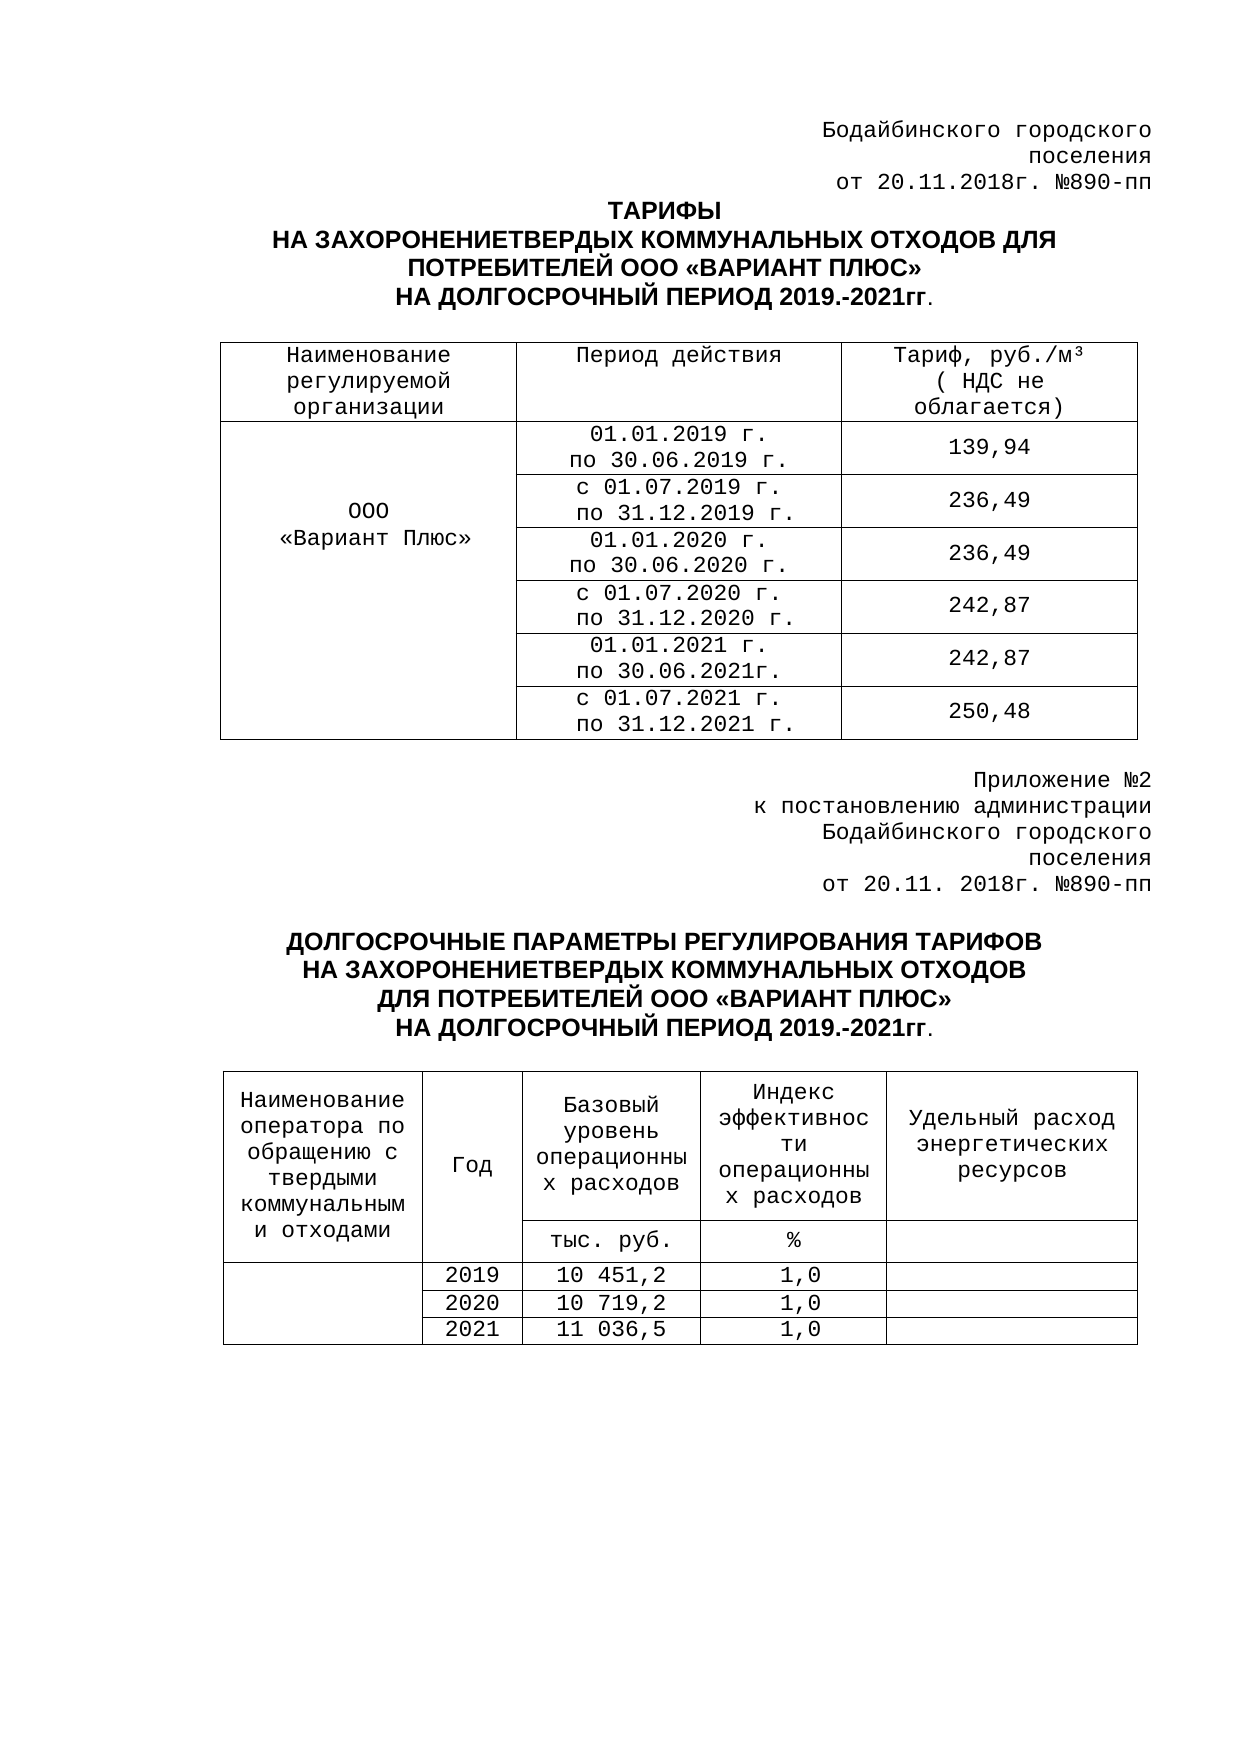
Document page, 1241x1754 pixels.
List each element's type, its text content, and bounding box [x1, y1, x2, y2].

text ДЛЯ ПОТРЕБИТЕЛЕЙ ООО «ВАРИАНТ ПЛЮС» [177, 984, 1152, 1013]
text НА ДОЛГОСРОЧНЫЙ ПЕРИОД 2019.-2021гг. [177, 282, 1152, 311]
table_header Период действия [517, 343, 841, 421]
text Бодайбинского городского [177, 820, 1152, 846]
table_cell 1,0 [701, 1318, 886, 1344]
table_header Наименование оператора по обращению с твердыми коммунальными отходами [224, 1072, 422, 1262]
text от 20.11. 2018г. №890-пп [177, 872, 1152, 898]
table_cell 01.01.2019 г. по 30.06.2019 г. [517, 422, 841, 474]
table_cell [887, 1263, 1137, 1290]
text к постановлению администрации [177, 794, 1152, 820]
table_cell 11 036,5 [523, 1318, 700, 1344]
table_cell [887, 1291, 1137, 1317]
table_cell 1,0 [701, 1263, 886, 1290]
table_cell с 01.07.2021 г. по 31.12.2021 г. [517, 687, 841, 738]
table_header Тариф, руб./м³ ( НДС не облагается) [842, 343, 1137, 421]
table_cell 242,87 [842, 581, 1137, 633]
text от 20.11.2018г. №890-пп [177, 170, 1152, 196]
text НА ЗАХОРОНЕНИЕТВЕРДЫХ КОММУНАЛЬНЫХ ОТХОДОВ ДЛЯ [177, 225, 1152, 253]
table_cell ООО «Вариант Плюс» [221, 422, 516, 738]
table_cell [224, 1263, 422, 1344]
text Бодайбинского городского [177, 118, 1152, 144]
table_cell 250,48 [842, 687, 1137, 738]
text НА ДОЛГОСРОЧНЫЙ ПЕРИОД 2019.-2021гг. [177, 1013, 1152, 1042]
table_header Год [423, 1072, 522, 1262]
text поселения [177, 144, 1152, 170]
table_cell 1,0 [701, 1291, 886, 1317]
table_cell 236,49 [842, 475, 1137, 527]
text Приложение №2 [177, 768, 1152, 794]
table_header Базовый уровень операционных расходов [523, 1072, 700, 1219]
table_cell тыс. руб. [523, 1221, 700, 1262]
table_cell 2019 [423, 1263, 522, 1290]
text ДОЛГОСРОЧНЫЕ ПАРАМЕТРЫ РЕГУЛИРОВАНИЯ ТАРИФОВ [177, 927, 1152, 956]
table_cell 01.01.2020 г. по 30.06.2020 г. [517, 528, 841, 580]
table_cell % [701, 1221, 886, 1262]
table_cell 10 451,2 [523, 1263, 700, 1290]
table_cell 139,94 [842, 422, 1137, 474]
table_cell [887, 1318, 1137, 1344]
table_cell 2021 [423, 1318, 522, 1344]
table_cell 10 719,2 [523, 1291, 700, 1317]
text поселения [177, 846, 1152, 872]
table_cell 01.01.2021 г. по 30.06.2021г. [517, 634, 841, 686]
table_header Наименование регулируемой организации [221, 343, 516, 421]
table_cell с 01.07.2020 г. по 31.12.2020 г. [517, 581, 841, 633]
text ПОТРЕБИТЕЛЕЙ ООО «ВАРИАНТ ПЛЮС» [177, 253, 1152, 282]
text НА ЗАХОРОНЕНИЕТВЕРДЫХ КОММУНАЛЬНЫХ ОТХОДОВ [177, 956, 1152, 984]
table_cell [887, 1221, 1137, 1262]
table_cell с 01.07.2019 г. по 31.12.2019 г. [517, 475, 841, 527]
table_header Удельный расход энергетических ресурсов [887, 1072, 1137, 1219]
table_cell 2020 [423, 1291, 522, 1317]
text ТАРИФЫ [177, 196, 1152, 225]
table_header Индекс эффективности операционных расходов [701, 1072, 886, 1219]
table_cell 242,87 [842, 634, 1137, 686]
table_cell 236,49 [842, 528, 1137, 580]
